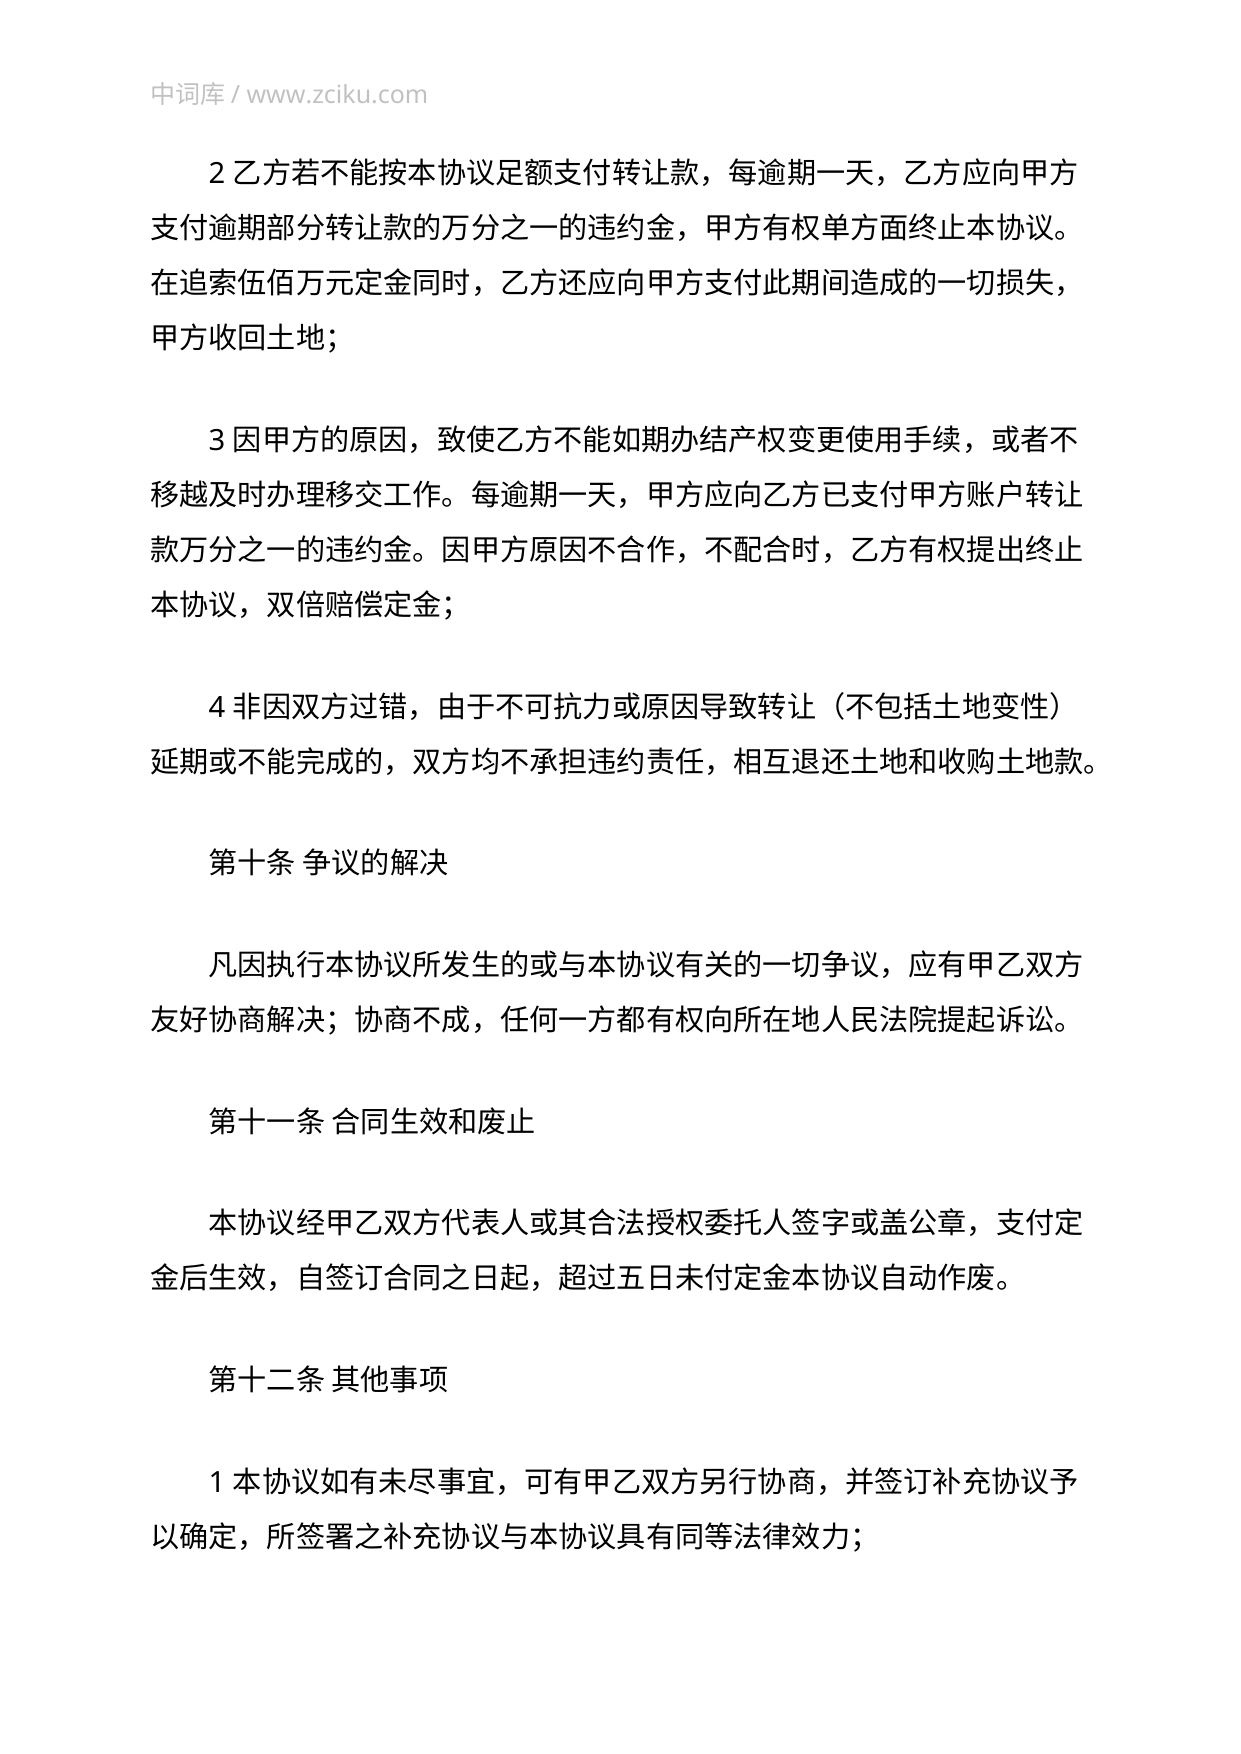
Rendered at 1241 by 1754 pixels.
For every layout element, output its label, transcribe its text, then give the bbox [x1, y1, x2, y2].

text 4 非因双方过错，由于不可抗力或原因导致转让（不包括土地变性）延期或不能完成的，双方均不承担违约责任，相互退还土地和收购土地款。 [150, 683, 1090, 780]
text 第十条 争议的解决 [150, 840, 1090, 882]
text 本协议经甲乙双方代表人或其合法授权委托人签字或盖公章，支付定金后生效，自签订合同之日起，超过五日未付定金本协议自动作废。 [150, 1200, 1090, 1297]
text 3 因甲方的原因，致使乙方不能如期办结产权变更使用手续，或者不移越及时办理移交工作。每逾期一天，甲方应向乙方已支付甲方账户转让款万分之一的违约金。因甲方原因不合作，不配合时，乙方有权提出终止本协议，双倍赔偿定金； [150, 417, 1090, 624]
text 第十一条 合同生效和废止 [150, 1098, 1090, 1141]
text 第十二条 其他事项 [150, 1357, 1090, 1399]
text 2 乙方若不能按本协议足额支付转让款，每逾期一天，乙方应向甲方支付逾期部分转让款的万分之一的违约金，甲方有权单方面终止本协议。在追索伍佰万元定金同时，乙方还应向甲方支付此期间造成的一切损失，甲方收回土地； [150, 150, 1090, 357]
text 1 本协议如有未尽事宜，可有甲乙双方另行协商，并签订补充协议予以确定，所签署之补充协议与本协议具有同等法律效力； [150, 1458, 1090, 1556]
text 凡因执行本协议所发生的或与本协议有关的一切争议，应有甲乙双方友好协商解决；协商不成，任何一方都有权向所在地人民法院提起诉讼。 [150, 942, 1090, 1039]
